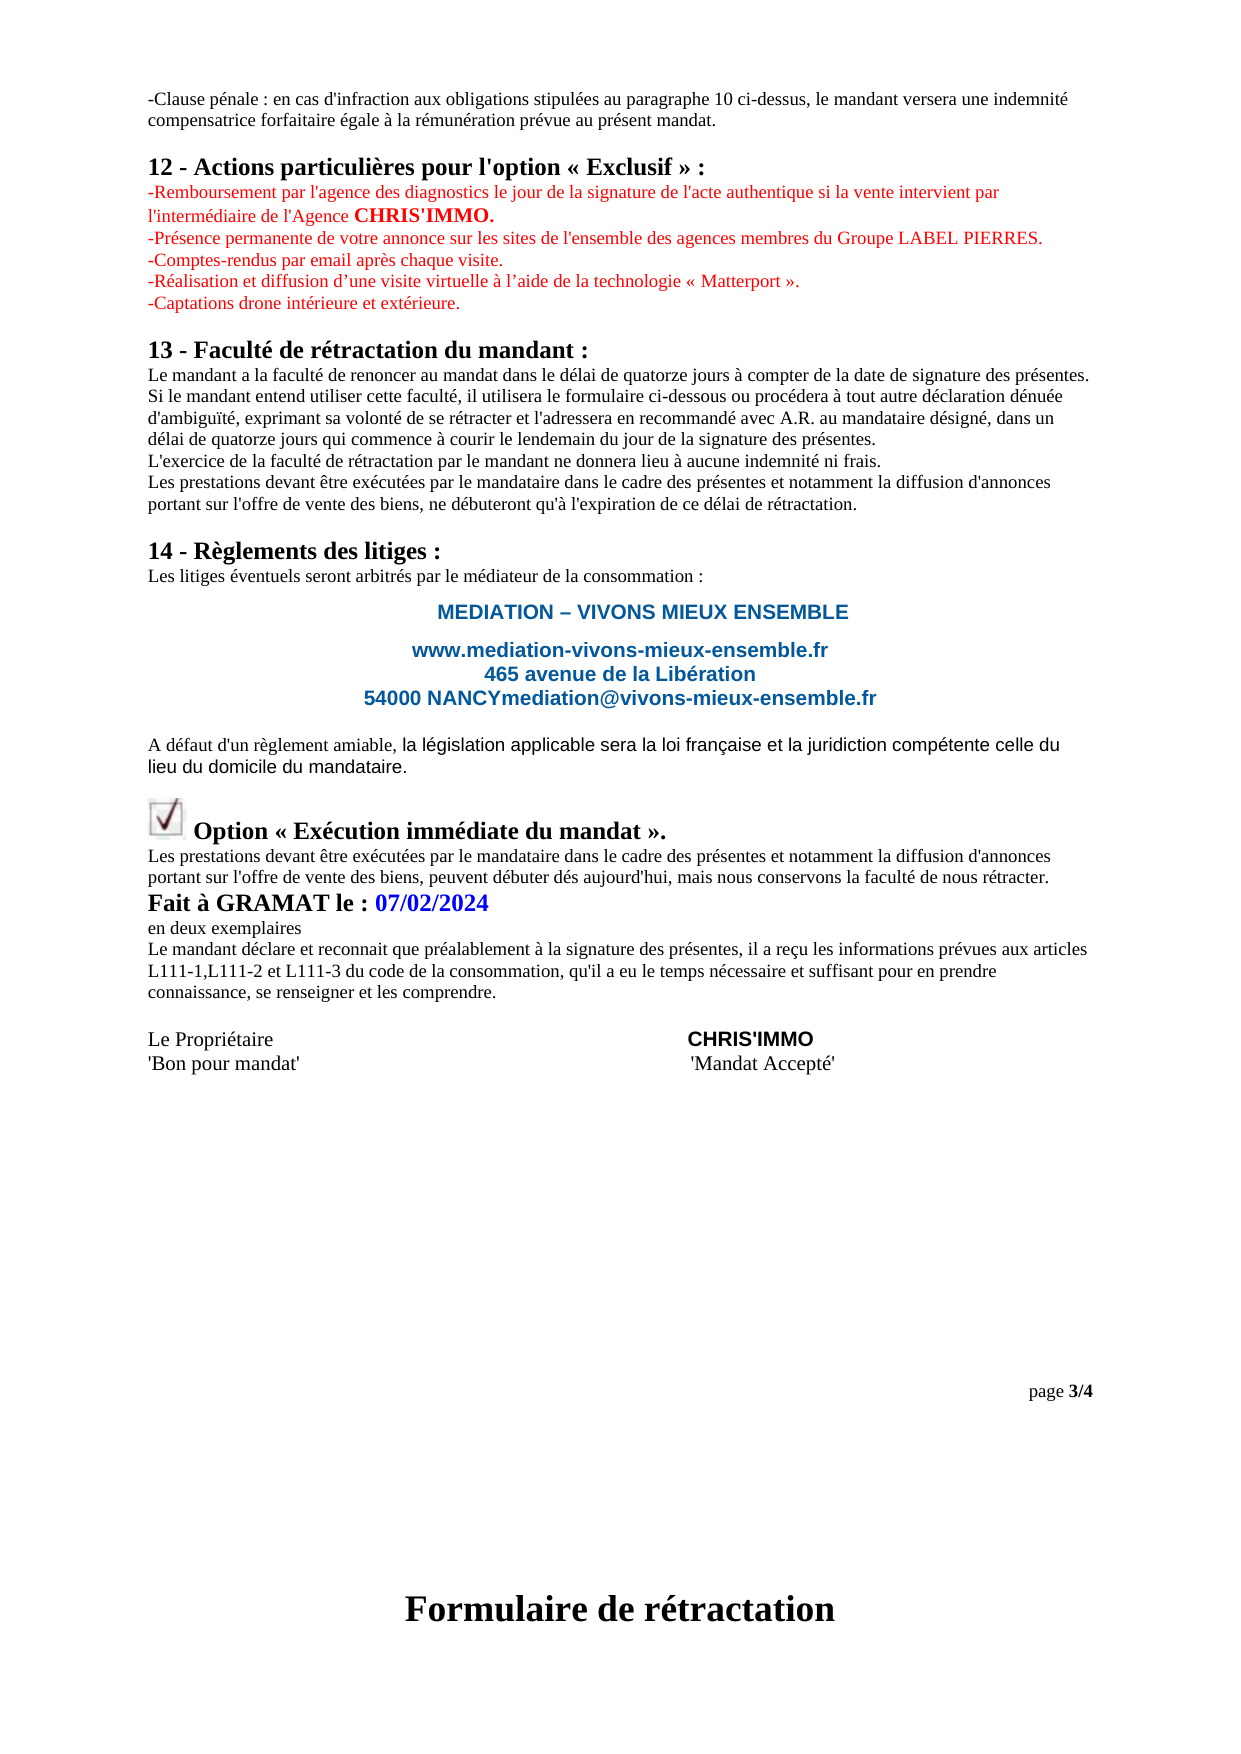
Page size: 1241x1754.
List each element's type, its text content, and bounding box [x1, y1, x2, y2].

text -Comptes-rendus par email après chaque visite. [148, 248, 1092, 270]
text 465 avenue de la Libération [148, 662, 1092, 686]
subtitle 13 - Faculté de rétractation du mandant : [148, 335, 1092, 363]
text Option « Exécution immédiate du mandat ». [148, 799, 1092, 845]
text -Présence permanente de votre annonce sur les sites de l'ensemble des agences membres du Groupe LABEL PIERRES. [148, 227, 1092, 248]
text Le mandant a la faculté de renoncer au mandat dans le délai de quatorze jours à compter de la date de signature des présentes. [148, 363, 1092, 385]
text -Remboursement par l'agence des diagnostics le jour de la signature de l'acte authentique si la vente intervient par l'intermédiaire de l'Agence CHRIS'IMMO. [148, 181, 1092, 227]
text Les prestations devant être exécutées par le mandataire dans le cadre des présentes et notamment la diffusion d'annonces portant sur l'offre de vente des biens, ne débuteront qu'à l'expiration de ce délai de rétractation. [148, 471, 1092, 514]
text Fait à GRAMAT le : 07/02/2024 [148, 888, 1092, 917]
text Si le mandant entend utiliser cette faculté, il utilisera le formulaire ci-dessous ou procédera à tout autre déclaration dénuée d'ambiguïté, exprimant sa volonté de se rétracter et l'adressera en recommandé avec A.R. au mandataire désigné, dans un délai de quatorze jours qui commence à courir le lendemain du jour de la signature des présentes. [148, 385, 1092, 450]
text en deux exemplaires [148, 917, 1092, 938]
text -Réalisation et diffusion d’une visite virtuelle à l’aide de la technologie « Matterport ». -Captations drone intérieure et extérieure. [148, 270, 1092, 313]
text L'exercice de la faculté de rétractation par le mandant ne donnera lieu à aucune indemnité ni frais. [148, 450, 1092, 471]
text MEDIATION – VIVONS MIEUX ENSEMBLE [148, 600, 1092, 624]
text -Clause pénale : en cas d'infraction aux obligations stipulées au paragraphe 10 ci-dessus, le mandant versera une indemnité compensatrice forfaitaire égale à la rémunération prévue au présent mandat. [148, 88, 1092, 131]
subtitle Formulaire de rétractation [148, 1586, 1092, 1629]
text 'Bon pour mandat' 'Mandat Accepté' [148, 1051, 1092, 1075]
text 54000 NANCYmediation@vivons-mieux-ensemble.fr [148, 686, 1092, 710]
text A défaut d'un règlement amiable, la législation applicable sera la loi française et la juridiction compétente celle du lieu du domicile du mandataire. [148, 734, 1092, 777]
text Le mandant déclare et reconnait que préalablement à la signature des présentes, il a reçu les informations prévues aux articles L111-1,L111-2 et L111-3 du code de la consommation, qu'il a eu le temps nécessaire et suffisant pour en prendre connaissance, se renseigner et les comprendre. [148, 938, 1092, 1003]
text page 3/4 [148, 1380, 1092, 1402]
text www.mediation-vivons-mieux-ensemble.fr [148, 638, 1092, 662]
text Les litiges éventuels seront arbitrés par le médiateur de la consommation : [148, 565, 1092, 586]
text 12 - Actions particulières pour l'option « Exclusif » : [148, 152, 1092, 181]
text Le Propriétaire CHRIS'IMMO [148, 1027, 1092, 1051]
text 14 - Règlements des litiges : [148, 536, 1092, 565]
text Les prestations devant être exécutées par le mandataire dans le cadre des présentes et notamment la diffusion d'annonces portant sur l'offre de vente des biens, peuvent débuter dés aujourd'hui, mais nous conservons la faculté de nous rétracter. [148, 845, 1092, 888]
picture [147, 798, 187, 840]
